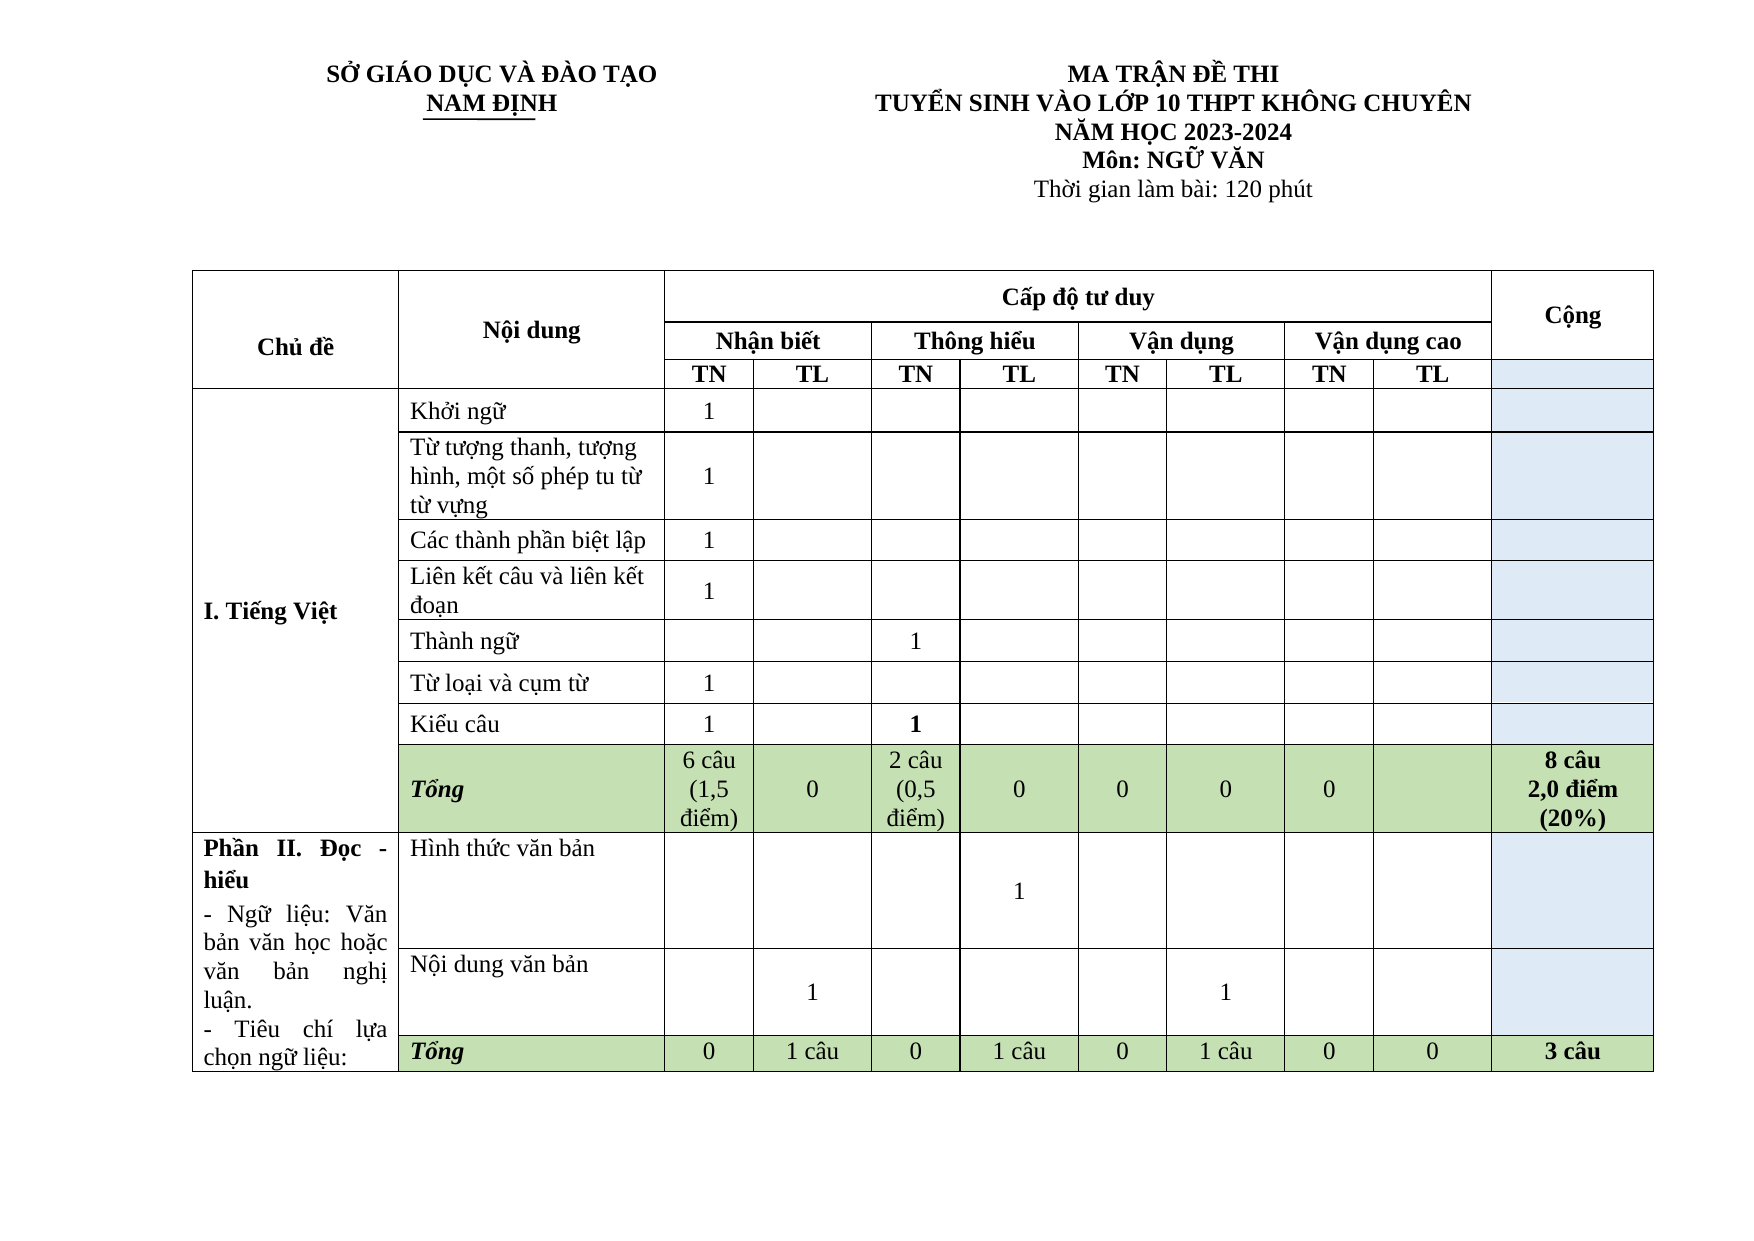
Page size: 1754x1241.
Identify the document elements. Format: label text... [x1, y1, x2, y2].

table_cell [961, 520, 1078, 560]
table_cell [1285, 833, 1373, 948]
table_cell [754, 620, 871, 661]
table_cell Thành ngữ [399, 620, 664, 661]
table_cell [1492, 620, 1653, 661]
table_cell 0 [961, 745, 1078, 832]
table_cell [872, 662, 959, 702]
table_cell [1285, 620, 1373, 661]
table_cell [754, 833, 871, 948]
table_cell 0 [872, 1036, 959, 1071]
table_cell [1167, 433, 1284, 519]
table_cell [961, 389, 1078, 431]
table_cell [1374, 561, 1491, 619]
table_cell TN [872, 360, 959, 388]
table_cell [1285, 704, 1373, 744]
table_cell [665, 620, 753, 661]
table_cell 1 câu (0,75 điểm) [1167, 1036, 1284, 1071]
table_cell [1079, 662, 1166, 702]
table_cell [754, 389, 871, 431]
table_header MA TRẬN ĐỀ THI TUYỂN SINH VÀO LỚP 10 THPT KHÔNG CHUYÊN NĂM HỌC 2023-2024 Môn: NGỮ VĂN Thời gian làm bài: 120 phút [769, 59, 1577, 269]
table_cell 6 câu (1,5 điểm) [665, 745, 753, 832]
table_cell [1492, 833, 1653, 948]
table_cell [1167, 620, 1284, 661]
table_cell [1492, 360, 1653, 388]
table_cell [1374, 433, 1491, 519]
table_cell Tổng [399, 1036, 664, 1071]
table_cell [754, 662, 871, 702]
table_cell 1 [665, 520, 753, 560]
table_cell [1167, 833, 1284, 948]
table_cell [1492, 520, 1653, 560]
table_cell [1492, 662, 1653, 702]
table_cell TL [1167, 360, 1284, 388]
table_cell 1 [665, 433, 753, 519]
table_cell [1079, 433, 1166, 519]
table_cell [961, 662, 1078, 702]
table_cell Vận dụng [1079, 323, 1284, 358]
table_cell Kiểu câu [399, 704, 664, 744]
table_cell 0 [1079, 1036, 1166, 1071]
table_cell Nhận biết [665, 323, 871, 358]
table_cell [1285, 561, 1373, 619]
table_cell Tổng [399, 745, 664, 832]
table_cell 0 [665, 1036, 753, 1071]
table_cell [1374, 620, 1491, 661]
table_cell Vận dụng cao [1285, 323, 1491, 358]
table_cell [1079, 949, 1166, 1035]
table_cell Cấp độ tư duy [665, 271, 1491, 321]
table_cell [872, 520, 959, 560]
table_cell [1079, 561, 1166, 619]
table_cell [1492, 561, 1653, 619]
table_cell TN [665, 360, 753, 388]
table_cell Chủ đề [193, 271, 398, 388]
table_cell [1492, 704, 1653, 744]
table_cell 1 [872, 620, 959, 661]
table_cell [1374, 704, 1491, 744]
table_cell Thông hiểu [872, 323, 1078, 358]
table_cell I. Tiếng Việt [193, 389, 398, 832]
table_cell [1374, 745, 1491, 832]
table_cell [1079, 389, 1166, 431]
table_cell [665, 833, 753, 948]
table_cell [1079, 620, 1166, 661]
table_cell 8 câu 2,0 điểm (20%) [1492, 745, 1653, 832]
table_cell 0 [1167, 745, 1284, 832]
table_cell [872, 833, 959, 948]
table_cell [754, 433, 871, 519]
table_cell [1285, 389, 1373, 431]
table_cell [872, 389, 959, 431]
table_cell [1492, 433, 1653, 519]
table_cell [1374, 389, 1491, 431]
table_cell 0 [1285, 1036, 1373, 1071]
table_cell [1492, 949, 1653, 1035]
table_cell [1079, 520, 1166, 560]
table_cell Nội dung văn bản [399, 949, 664, 1035]
table_cell 1 [961, 833, 1078, 948]
table_cell [1167, 520, 1284, 560]
table_cell Hình thức văn bản [399, 833, 664, 948]
table_cell [1079, 704, 1166, 744]
table_cell [1285, 520, 1373, 560]
table_cell 1 [665, 704, 753, 744]
table_cell 1 [1167, 949, 1284, 1035]
table_cell [872, 949, 959, 1035]
table_cell 1 [665, 389, 753, 431]
table_cell [961, 949, 1078, 1035]
table_cell [665, 949, 753, 1035]
table_cell TN [1285, 360, 1373, 388]
table_cell [961, 704, 1078, 744]
table_cell [1374, 833, 1491, 948]
table_cell [961, 561, 1078, 619]
table_cell [1285, 433, 1373, 519]
table_cell Các thành phần biệt lập [399, 520, 664, 560]
table_cell TL [1374, 360, 1491, 388]
table_cell [1285, 949, 1373, 1035]
table_cell 1 [665, 662, 753, 702]
table_cell [1167, 561, 1284, 619]
table_cell 1 [754, 949, 871, 1035]
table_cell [1492, 1036, 1653, 1071]
table_cell Cộng [1492, 271, 1653, 358]
table_cell TN [1079, 360, 1166, 388]
table_cell [872, 433, 959, 519]
table_cell [1374, 662, 1491, 702]
table_header SỞ GIÁO DỤC VÀ ĐÀO TẠO NAM ĐỊNH [214, 59, 769, 269]
table_cell [872, 561, 959, 619]
table_cell Từ tượng thanh, tượng hình, một số phép tu từ từ vựng [399, 433, 664, 519]
table_cell 1 câu (0,5 điểm) [754, 1036, 871, 1071]
table_cell 0 [1079, 745, 1166, 832]
table_cell Nội dung [399, 271, 664, 388]
table_cell [961, 620, 1078, 661]
table_cell [1285, 662, 1373, 702]
table_cell Khởi ngữ [399, 389, 664, 431]
table_cell 1 [872, 704, 959, 744]
table_cell Liên kết câu và liên kết đoạn [399, 561, 664, 619]
table_cell [1167, 389, 1284, 431]
table_cell TL [961, 360, 1078, 388]
table_cell [754, 520, 871, 560]
table_cell [1374, 520, 1491, 560]
table_cell 2 câu (0,5 điểm) [872, 745, 959, 832]
table_cell 1 [665, 561, 753, 619]
table_cell Phần II. Đọc - hiểu - Ngữ liệu: Văn bản văn học hoặc văn bản nghị luận. - Tiêu chí lựa chọn ngữ liệu: + 01 đoạn trích/văn bản hoàn chỉnh + Độ dài khoảng 150 – 300 chữ [193, 833, 398, 1071]
table_cell 1 câu (0,75 điểm) [961, 1036, 1078, 1071]
table_cell 0 [1374, 1036, 1491, 1071]
table_cell [1079, 833, 1166, 948]
table_cell [1167, 704, 1284, 744]
table_cell [1374, 949, 1491, 1035]
table_cell [754, 704, 871, 744]
table_cell [1492, 389, 1653, 431]
table_cell Từ loại và cụm từ [399, 662, 664, 702]
table_cell [1167, 662, 1284, 702]
table_cell [961, 433, 1078, 519]
table_cell TL [754, 360, 871, 388]
table_cell 0 [1285, 745, 1373, 832]
table_cell [754, 561, 871, 619]
table_cell 0 [754, 745, 871, 832]
